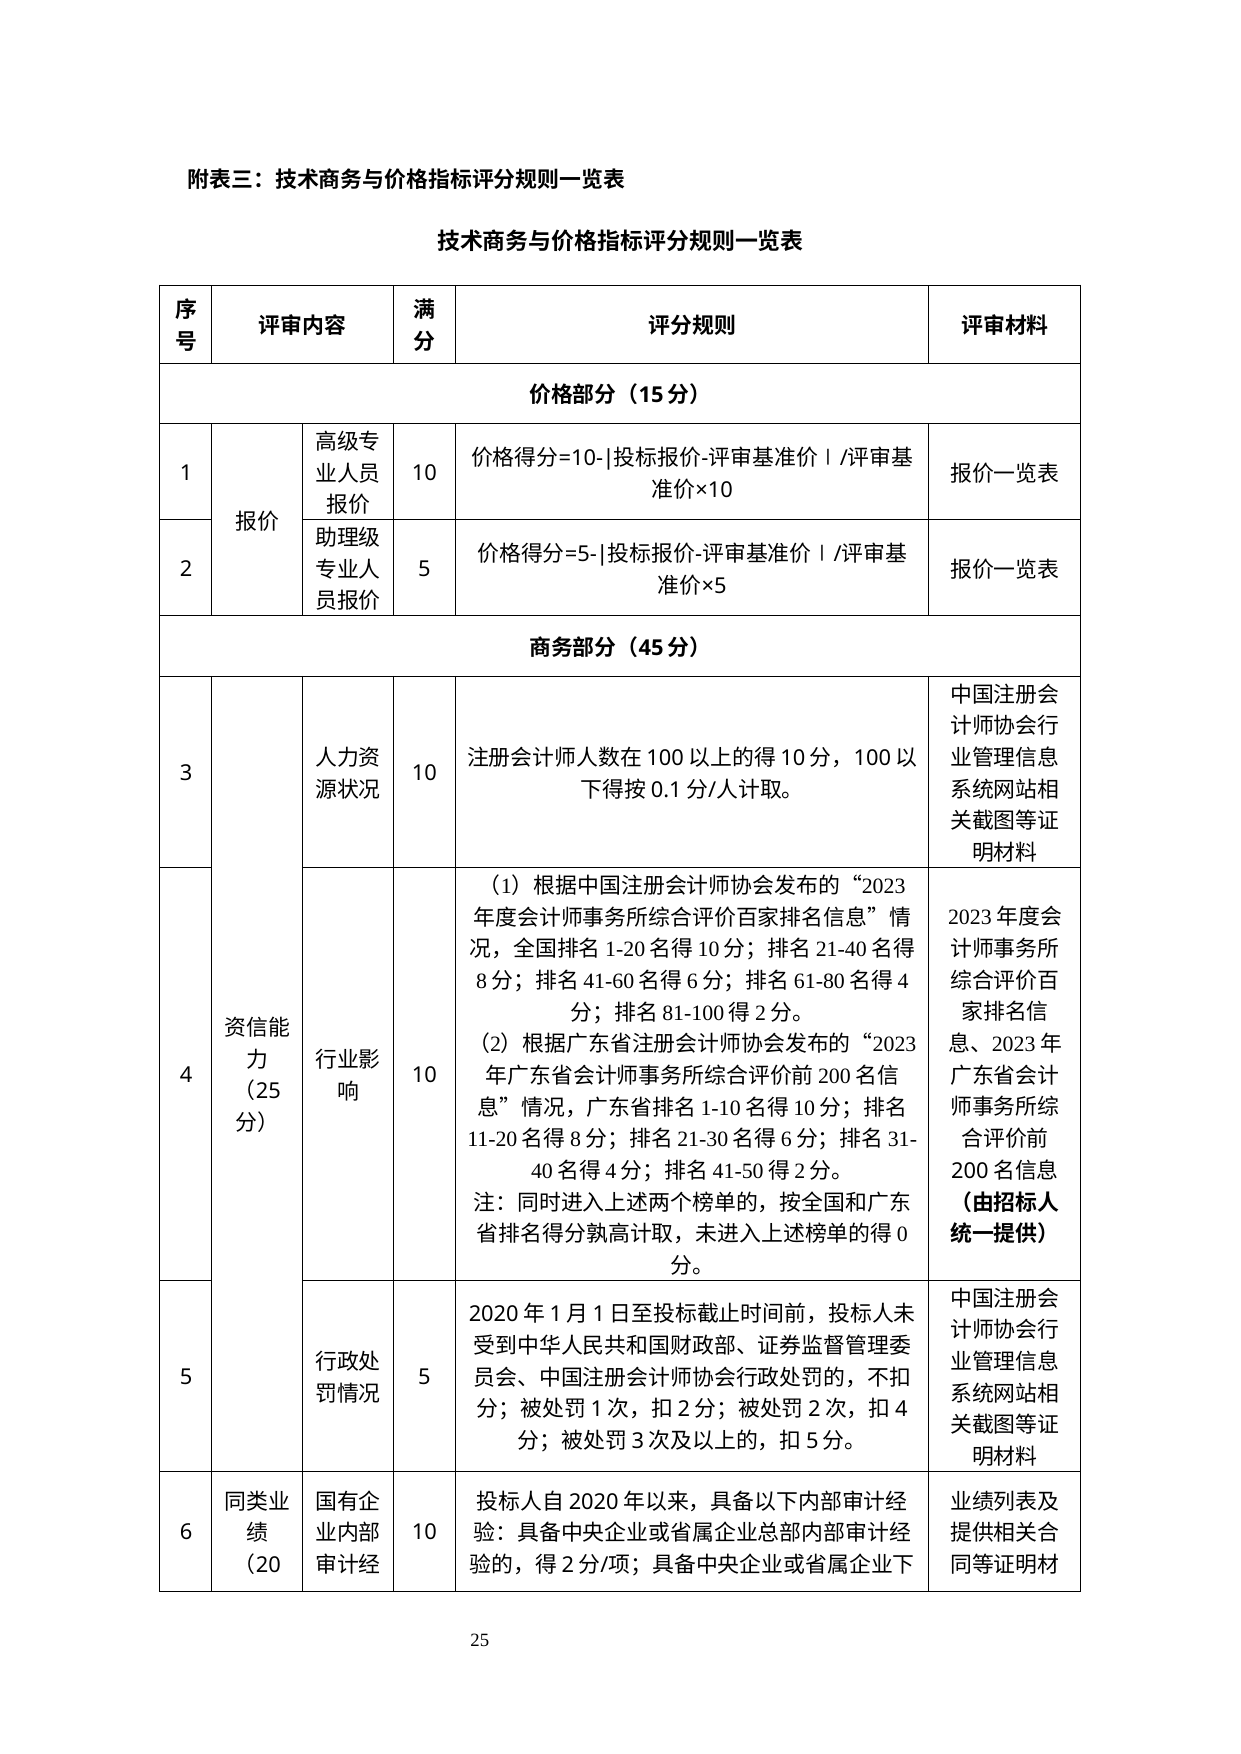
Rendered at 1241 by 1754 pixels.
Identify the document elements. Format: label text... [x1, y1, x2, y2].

table_header 序号 [160, 286, 211, 363]
table_cell 10 [394, 1472, 455, 1591]
text 附表三：技术商务与价格指标评分规则一览表 [187, 162, 1053, 194]
table_cell 报价一览表 [929, 520, 1080, 615]
table_cell 10 [394, 868, 455, 1279]
table_cell 行政处罚情况 [303, 1281, 393, 1471]
table_cell 1 [160, 424, 211, 519]
table_cell 报价 [212, 424, 302, 615]
table_cell 3 [160, 677, 211, 867]
table_cell 10 [394, 677, 455, 867]
table_cell 价格得分=5-∣投标报价-评审基准价∣/评审基准价×5 [456, 520, 928, 615]
table_cell 5 [394, 1281, 455, 1471]
table_cell （1）根据中国注册会计师协会发布的“2023年度会计师事务所综合评价百家排名信息”情况，全国排名1-20名得10分；排名21-40名得8分；排名41-60名得6分；排名61-80名得4分；排名81-100得2分。 （2）根据广东省注册会计师协会发布的“2023年广东省会计师事务所综合评价前200名信息”情况，广东省排名1-10名得10分；排名11-20名得8分；排名21-30名得6分；排名31-40名得4分；排名41-50得2分。 注：同时进入上述两个榜单的，按全国和广东省排名得分孰高计取，未进入上述榜单的得0分。 [456, 868, 928, 1279]
table_cell 高级专业人员报价 [303, 424, 393, 519]
table_header 满分 [394, 286, 455, 363]
table_cell 价格部分（15分） [160, 364, 1080, 423]
table_cell 行业影响 [303, 868, 393, 1279]
table_header 评审材料 [929, 286, 1080, 363]
table_cell 中国注册会计师协会行业管理信息系统网站相关截图等证明材料 [929, 1281, 1080, 1471]
table_cell 同类业绩（20分） [212, 1472, 302, 1591]
table_header 评分规则 [456, 286, 928, 363]
table_cell 5 [394, 520, 455, 615]
table_header 评审内容 [212, 286, 393, 363]
table_cell 价格得分=10-∣投标报价-评审基准价∣/评审基准价×10 [456, 424, 928, 519]
table_cell 6 [160, 1472, 211, 1591]
table_cell 商务部分（45分） [160, 616, 1080, 676]
table_cell 4 [160, 868, 211, 1279]
table_cell 中国注册会计师协会行业管理信息系统网站相关截图等证明材料 [929, 677, 1080, 867]
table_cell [456, 1472, 928, 1591]
table_cell 国有企业内部审计经验 [303, 1472, 393, 1591]
table_cell 2020年1月1日至投标截止时间前，投标人未受到中华人民共和国财政部、证券监督管理委员会、中国注册会计师协会行政处罚的，不扣分；被处罚1次，扣2分；被处罚2次，扣4分；被处罚3次及以上的，扣5分。 [456, 1281, 928, 1471]
table_cell 人力资源状况 [303, 677, 393, 867]
table_cell 2 [160, 520, 211, 615]
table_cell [929, 1472, 1080, 1591]
table_cell 5 [160, 1281, 211, 1471]
table_cell 10 [394, 424, 455, 519]
text 技术商务与价格指标评分规则一览表 [187, 207, 1053, 272]
table_cell 注册会计师人数在100以上的得10分，100以下得按0.1分/人计取。 [456, 677, 928, 867]
table_cell 资信能力（25分） [212, 677, 302, 1471]
table_cell 2023年度会计师事务所综合评价百家排名信息、2023年广东省会计师事务所综合评价前200名信息（由招标人统一提供） [929, 868, 1080, 1279]
table_cell 助理级专业人员报价 [303, 520, 393, 615]
table_cell 报价一览表 [929, 424, 1080, 519]
